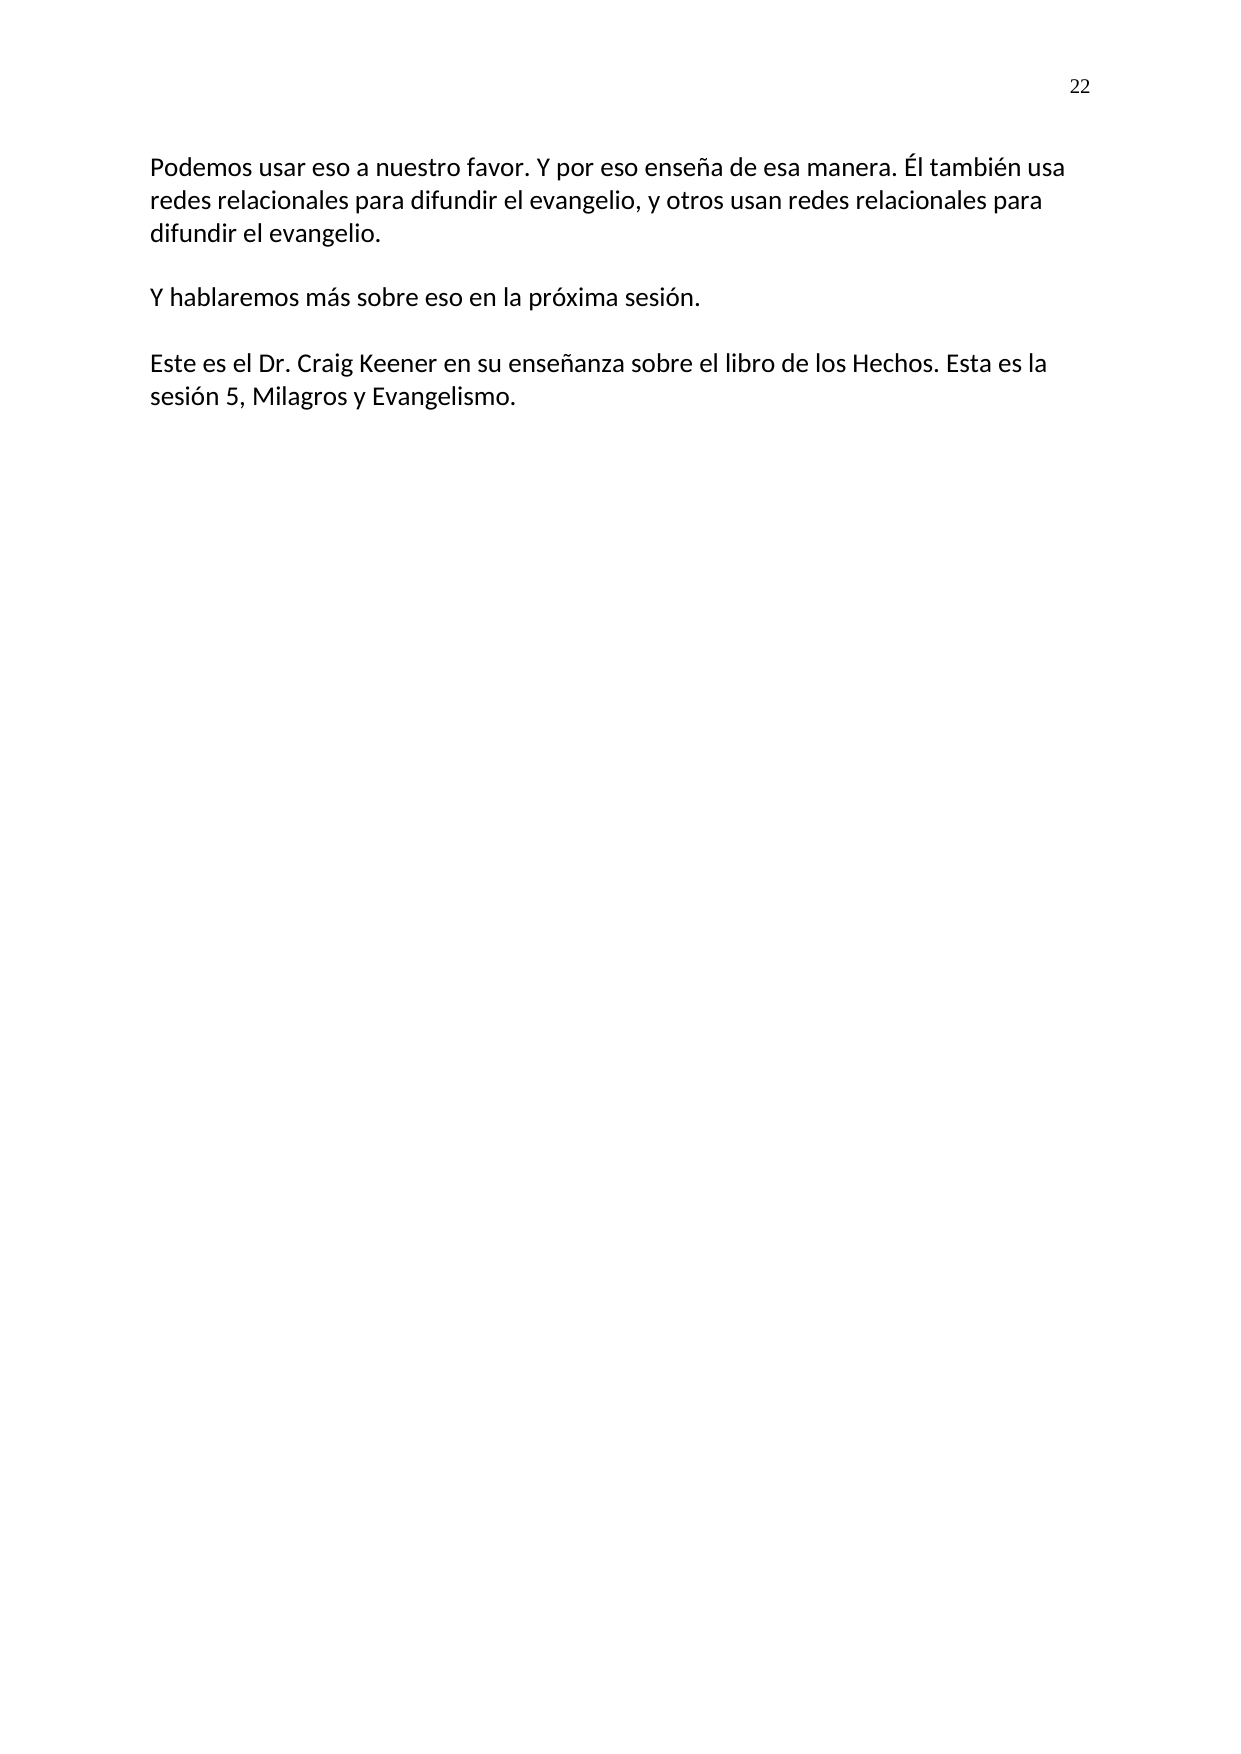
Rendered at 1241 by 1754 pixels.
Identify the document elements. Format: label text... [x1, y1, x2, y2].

text Este es el Dr. Craig Keener en su enseñanza sobre el libro de los Hechos. Esta es la sesión 5, Milagros y Evangelismo. [150, 346, 1090, 412]
text Podemos usar eso a nuestro favor. Y por eso enseña de esa manera. Él también usa redes relacionales para difundir el evangelio, y otros usan redes relacionales para difundir el evangelio. [150, 150, 1090, 249]
text Y hablaremos más sobre eso en la próxima sesión. [150, 280, 1090, 313]
